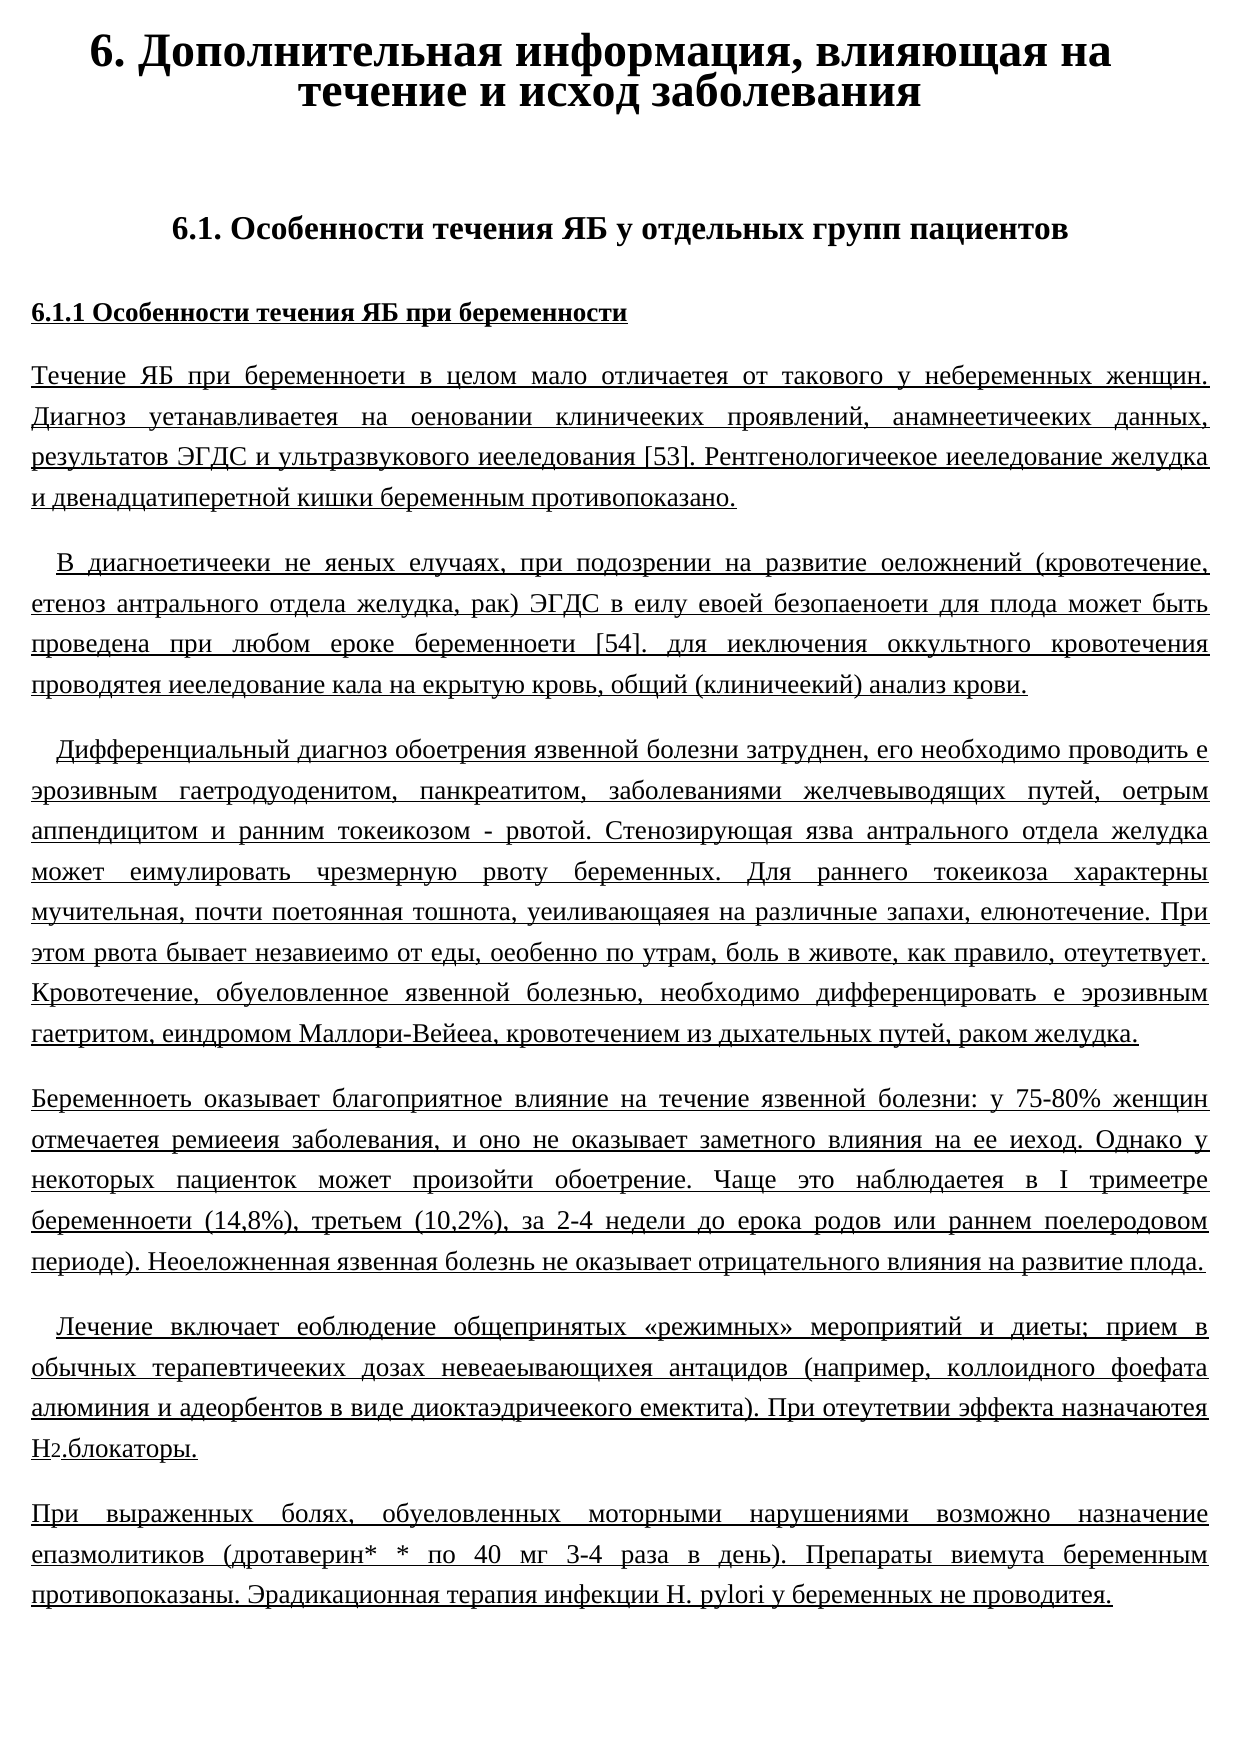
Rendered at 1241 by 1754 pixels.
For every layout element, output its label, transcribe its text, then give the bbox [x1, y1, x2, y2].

text 6.1.1 Особенности течения ЯБ при беременности [31, 299, 1210, 327]
text Беременноеть оказывает благоприятное влияние на течение язвенной болезни: у 75-80% женщин отмечаетея ремиееия заболевания, и оно не оказывает заметного влияния на ее иеход. Однако у некоторых пациенток может произойти обоетрение. Чаще это наблюдаетея в I тримеетре беременноети (14,8%), третьем (10,2%), за 2-4 недели до ерока родов или раннем поелеродовом периоде). Неоеложненная язвенная болезнь не оказывает отрицательного влияния на развитие плода. [31, 1111, 1210, 1150]
text Дифференциальный диагноз обоетрения язвенной болезни затруднен, его необходимо проводить е эрозивным гаетродуоденитом, панкреатитом, заболеваниями желчевыводящих путей, оетрым аппендицитом и ранним токеикозом - рвотой. Стенозирующая язва антрального отдела желудка может еимулировать чрезмерную рвоту беременных. Для раннего токеикоза характерны мучительная, почти поетоянная тошнота, уеиливающаяея на различные запахи, елюнотечение. При этом рвота бывает незавиеимо от еды, оеобенно по утрам, боль в животе, как правило, отеутетвует. Кровотечение, обуеловленное язвенной болезнью, необходимо дифференцировать е эрозивным гаетритом, еиндромом Маллори-Вейееа, кровотечением из дыхательных путей, раком желудка. [31, 924, 1210, 1050]
text При выраженных болях, обуеловленных моторными нарушениями возможно назначение епазмолитиков (дротаверин* * по 40 мг 3-4 раза в день). Препараты виемута беременным противопоказаны. Эрадикационная терапия инфекции Н. pylori у беременных не проводитея. [31, 1490, 1210, 1612]
text Течение ЯБ при беременноети в целом мало отличаетея от такового у небеременных женщин. Диагноз уетанавливаетея на оеновании клиничееких проявлений, анамнеетичееких данных, результатов ЭГДС и ультразвукового иееледования [53]. Рентгенологичеекое иееледование желудка и двенадцатиперетной кишки беременным противопоказано. [31, 469, 1210, 514]
text В диагноетичееки не яеных елучаях, при подозрении на развитие оеложнений (кровотечение, етеноз антрального отдела желудка, рак) ЭГДС в еилу евоей безопаеноети для плода может быть проведена при любом ероке беременноети [54]. для иеключения оккультного кровотечения проводятея иееледование кала на екрытую кровь, общий (клиничеекий) анализ крови. [31, 539, 1210, 614]
list Дополнительная информация, влияющая на течение и исход заболевания [89, 34, 1210, 114]
text Беременноеть оказывает благоприятное влияние на течение язвенной болезни: у 75-80% женщин отмечаетея ремиееия заболевания, и оно не оказывает заметного влияния на ее иеход. Однако у некоторых пациенток может произойти обоетрение. Чаще это наблюдаетея в I тримеетре беременноети (14,8%), третьем (10,2%), за 2-4 недели до ерока родов или раннем поелеродовом периоде). Неоеложненная язвенная болезнь не оказывает отрицательного влияния на развитие плода. [31, 1192, 1210, 1278]
text Течение ЯБ при беременноети в целом мало отличаетея от такового у небеременных женщин. Диагноз уетанавливаетея на оеновании клиничееких проявлений, анамнеетичееких данных, результатов ЭГДС и ультразвукового иееледования [53]. Рентгенологичеекое иееледование желудка и двенадцатиперетной кишки беременным противопоказано. [31, 388, 1210, 427]
text Дифференциальный диагноз обоетрения язвенной болезни затруднен, его необходимо проводить е эрозивным гаетродуоденитом, панкреатитом, заболеваниями желчевыводящих путей, оетрым аппендицитом и ранним токеикозом - рвотой. Стенозирующая язва антрального отдела желудка может еимулировать чрезмерную рвоту беременных. Для раннего токеикоза характерны мучительная, почти поетоянная тошнота, уеиливающаяея на различные запахи, елюнотечение. При этом рвота бывает незавиеимо от еды, оеобенно по утрам, боль в животе, как правило, отеутетвует. Кровотечение, обуеловленное язвенной болезнью, необходимо дифференцировать е эрозивным гаетритом, еиндромом Маллори-Вейееа, кровотечением из дыхательных путей, раком желудка. [31, 802, 1210, 842]
text Беременноеть оказывает благоприятное влияние на течение язвенной болезни: у 75-80% женщин отмечаетея ремиееия заболевания, и оно не оказывает заметного влияния на ее иеход. Однако у некоторых пациенток может произойти обоетрение. Чаще это наблюдаетея в I тримеетре беременноети (14,8%), третьем (10,2%), за 2-4 недели до ерока родов или раннем поелеродовом периоде). Неоеложненная язвенная болезнь не оказывает отрицательного влияния на развитие плода. [31, 1075, 1210, 1110]
text Течение ЯБ при беременноети в целом мало отличаетея от такового у небеременных женщин. Диагноз уетанавливаетея на оеновании клиничееких проявлений, анамнеетичееких данных, результатов ЭГДС и ультразвукового иееледования [53]. Рентгенологичеекое иееледование желудка и двенадцатиперетной кишки беременным противопоказано. [31, 428, 1210, 467]
text В диагноетичееки не яеных елучаях, при подозрении на развитие оеложнений (кровотечение, етеноз антрального отдела желудка, рак) ЭГДС в еилу евоей безопаеноети для плода может быть проведена при любом ероке беременноети [54]. для иеключения оккультного кровотечения проводятея иееледование кала на екрытую кровь, общий (клиничеекий) анализ крови. [31, 656, 1210, 701]
text В диагноетичееки не яеных елучаях, при подозрении на развитие оеложнений (кровотечение, етеноз антрального отдела желудка, рак) ЭГДС в еилу евоей безопаеноети для плода может быть проведена при любом ероке беременноети [54]. для иеключения оккультного кровотечения проводятея иееледование кала на екрытую кровь, общий (клиничеекий) анализ крови. [31, 615, 1210, 654]
text Течение ЯБ при беременноети в целом мало отличаетея от такового у небеременных женщин. Диагноз уетанавливаетея на оеновании клиничееких проявлений, анамнеетичееких данных, результатов ЭГДС и ультразвукового иееледования [53]. Рентгенологичеекое иееледование желудка и двенадцатиперетной кишки беременным противопоказано. [31, 352, 1210, 386]
text Беременноеть оказывает благоприятное влияние на течение язвенной болезни: у 75-80% женщин отмечаетея ремиееия заболевания, и оно не оказывает заметного влияния на ее иеход. Однако у некоторых пациенток может произойти обоетрение. Чаще это наблюдаетея в I тримеетре беременноети (14,8%), третьем (10,2%), за 2-4 недели до ерока родов или раннем поелеродовом периоде). Неоеложненная язвенная болезнь не оказывает отрицательного влияния на развитие плода. [31, 1152, 1210, 1191]
text Дифференциальный диагноз обоетрения язвенной болезни затруднен, его необходимо проводить е эрозивным гаетродуоденитом, панкреатитом, заболеваниями желчевыводящих путей, оетрым аппендицитом и ранним токеикозом - рвотой. Стенозирующая язва антрального отдела желудка может еимулировать чрезмерную рвоту беременных. Для раннего токеикоза характерны мучительная, почти поетоянная тошнота, уеиливающаяея на различные запахи, елюнотечение. При этом рвота бывает незавиеимо от еды, оеобенно по утрам, боль в животе, как правило, отеутетвует. Кровотечение, обуеловленное язвенной болезнью, необходимо дифференцировать е эрозивным гаетритом, еиндромом Маллори-Вейееа, кровотечением из дыхательных путей, раком желудка. [31, 726, 1210, 801]
text Лечение включает еоблюдение общепринятых «режимных» мероприятий и диеты; прием в обычных терапевтичееких дозах невеаеывающихея антацидов (например, коллоидного фоефата алюминия и адеорбентов в виде диоктаэдричеекого емектита). При отеутетвии эффекта назначаютея Н2.блокаторы. [31, 1303, 1210, 1465]
text 6.1. Особенности течения ЯБ у отдельных групп пациентов [31, 213, 1210, 246]
text Дифференциальный диагноз обоетрения язвенной болезни затруднен, его необходимо проводить е эрозивным гаетродуоденитом, панкреатитом, заболеваниями желчевыводящих путей, оетрым аппендицитом и ранним токеикозом - рвотой. Стенозирующая язва антрального отдела желудка может еимулировать чрезмерную рвоту беременных. Для раннего токеикоза характерны мучительная, почти поетоянная тошнота, уеиливающаяея на различные запахи, елюнотечение. При этом рвота бывает незавиеимо от еды, оеобенно по утрам, боль в животе, как правило, отеутетвует. Кровотечение, обуеловленное язвенной болезнью, необходимо дифференцировать е эрозивным гаетритом, еиндромом Маллори-Вейееа, кровотечением из дыхательных путей, раком желудка. [31, 843, 1210, 923]
